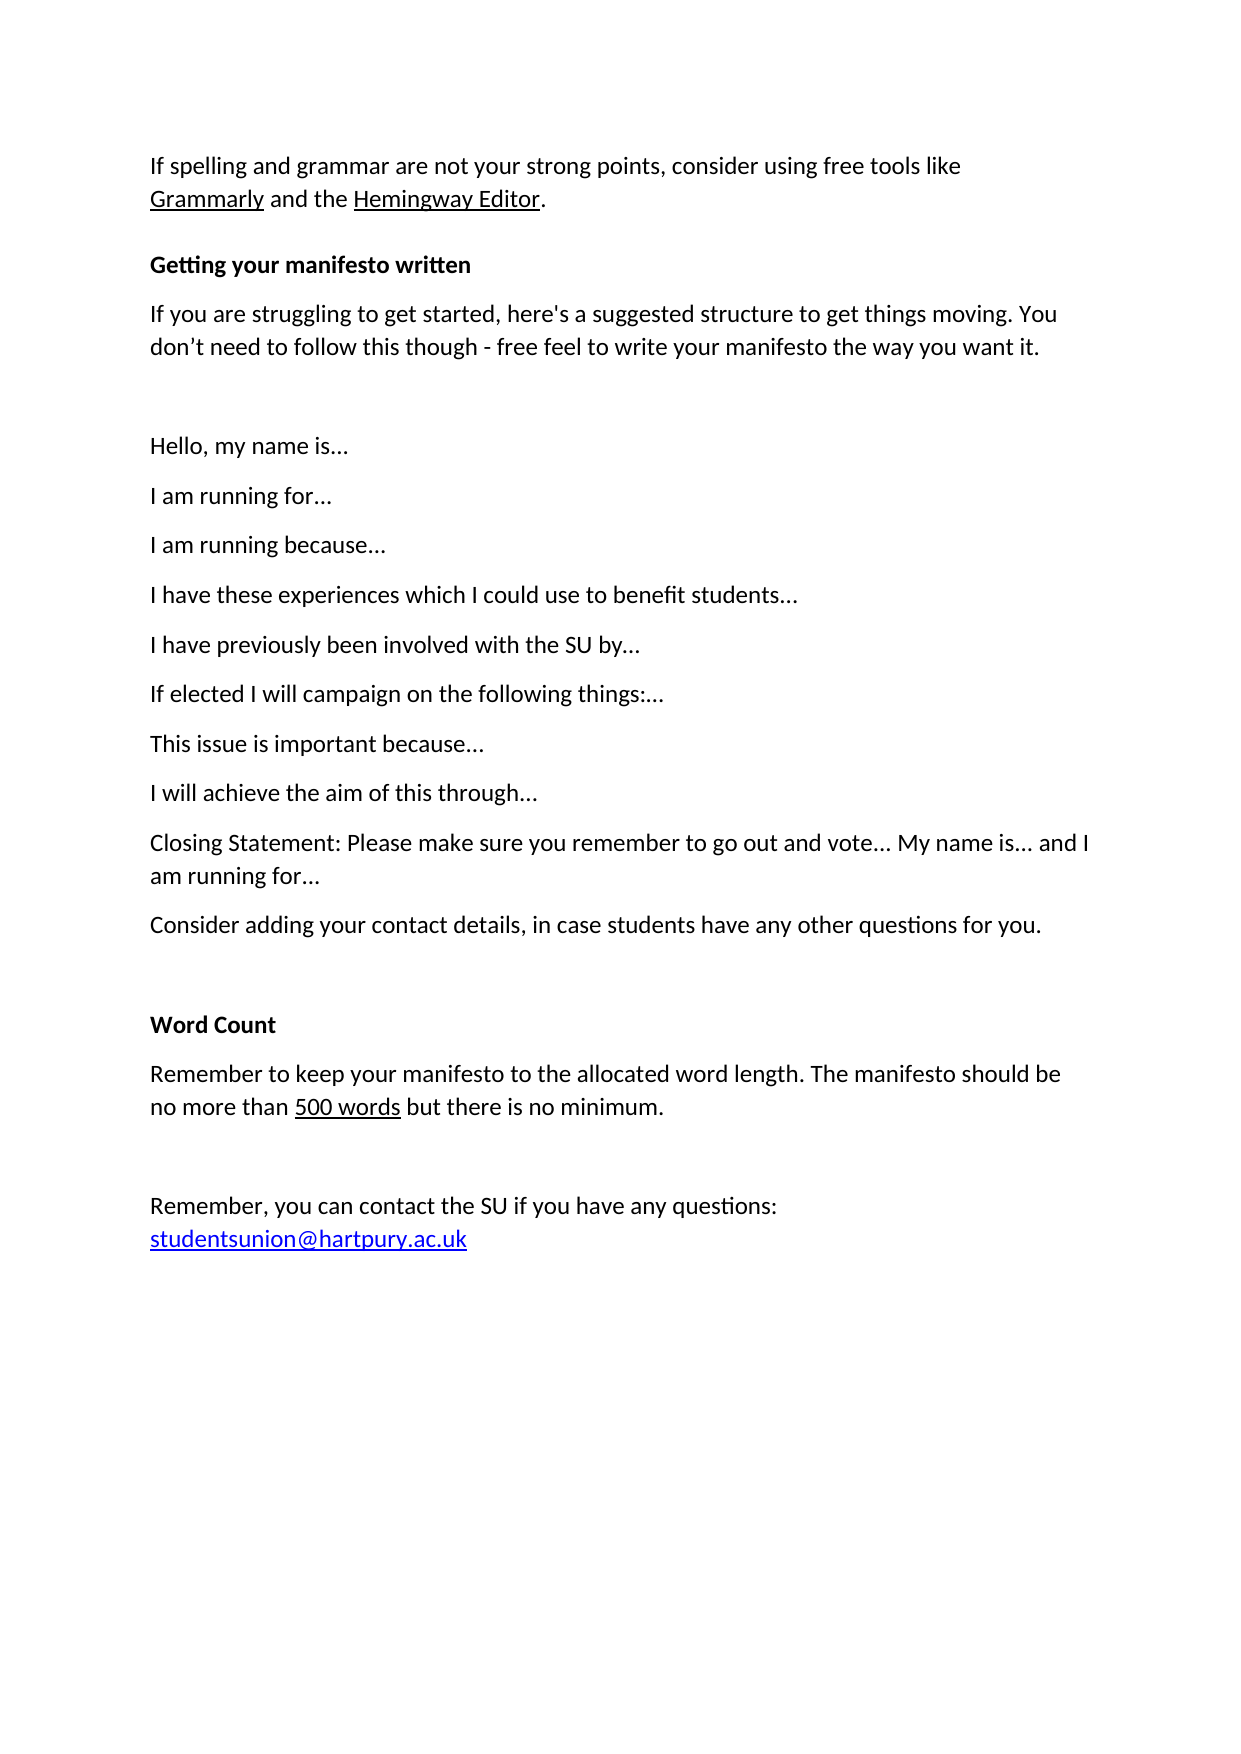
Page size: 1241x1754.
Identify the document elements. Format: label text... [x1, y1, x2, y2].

text I have previously been involved with the SU by… [150, 629, 1090, 659]
text I am running for... [150, 480, 1090, 511]
text Remember, you can contact the SU if you have any questions: studentsunion@hartpury.ac.uk [150, 1190, 1090, 1254]
text I am running because... [150, 529, 1090, 560]
text Closing Statement: Please make sure you remember to go out and vote... My name is... and I am running for... [150, 827, 1090, 891]
text Hello, my name is... [150, 430, 1090, 461]
text If elected I will campaign on the following things:… [150, 678, 1090, 709]
text I have these experiences which I could use to benefit students... [150, 579, 1090, 610]
text If spelling and grammar are not your strong points, consider using free tools like Grammarly and the Hemingway Editor. Getting your manifesto written [150, 150, 1090, 279]
text This issue is important because... [150, 728, 1090, 758]
text Consider adding your contact details, in case students have any other questions for you. [150, 909, 1090, 940]
text Word Count [150, 1009, 1090, 1039]
text If you are struggling to get started, here's a suggested structure to get things moving. You don’t need to follow this though - free feel to write your manifesto the way you want it. [150, 298, 1090, 362]
text I will achieve the aim of this through... [150, 777, 1090, 808]
text Remember to keep your manifesto to the allocated word length. The manifesto should be no more than 500 words but there is no minimum. [150, 1058, 1090, 1122]
